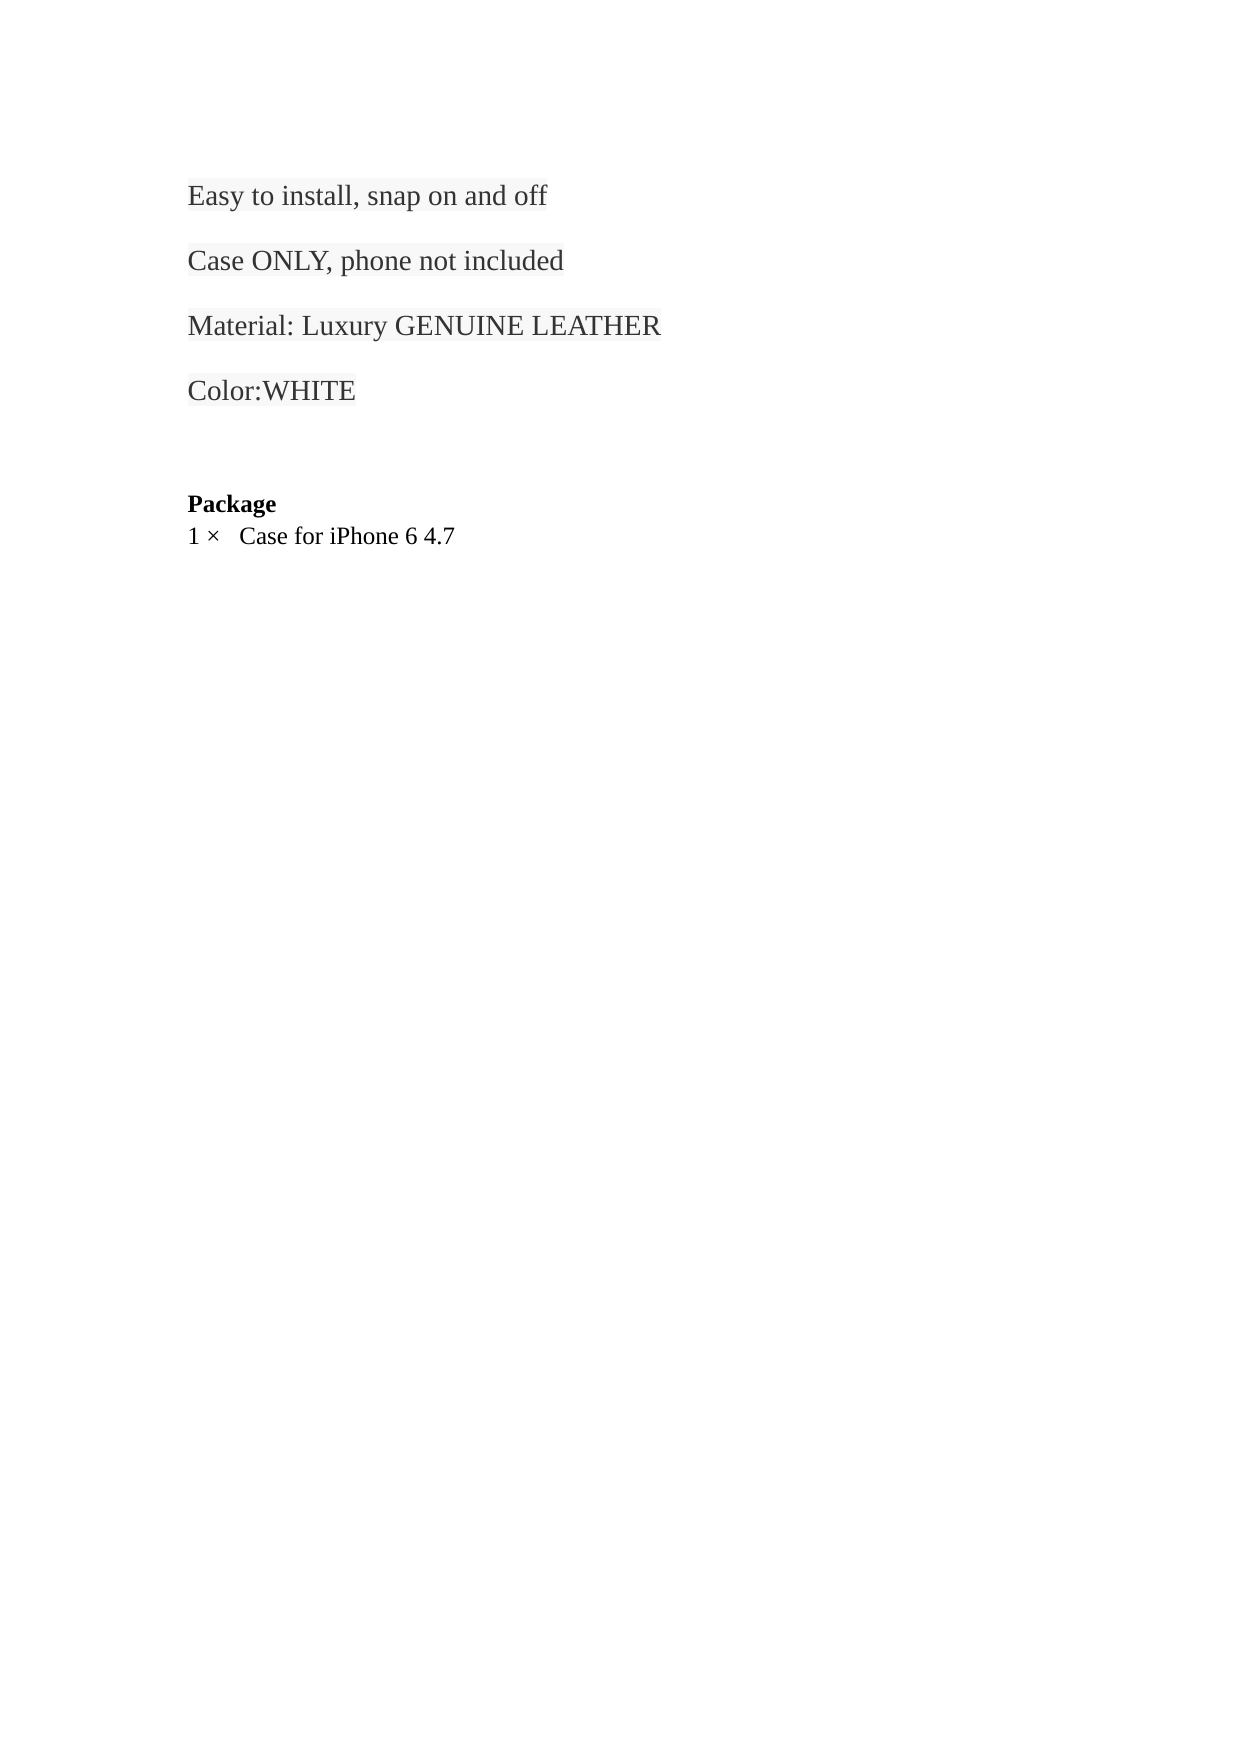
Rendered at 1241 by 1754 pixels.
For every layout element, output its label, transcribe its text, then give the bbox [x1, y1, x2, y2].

text Package [187, 487, 1053, 519]
text Case ONLY, phone not included [187, 227, 1053, 292]
text Material: Luxury GENUINE LEATHER [187, 292, 1053, 357]
text Easy to install, snap on and off [187, 162, 1053, 227]
text Color:WHITE [187, 357, 1053, 422]
text 1 × Case for iPhone 6 4.7 [187, 519, 1053, 552]
